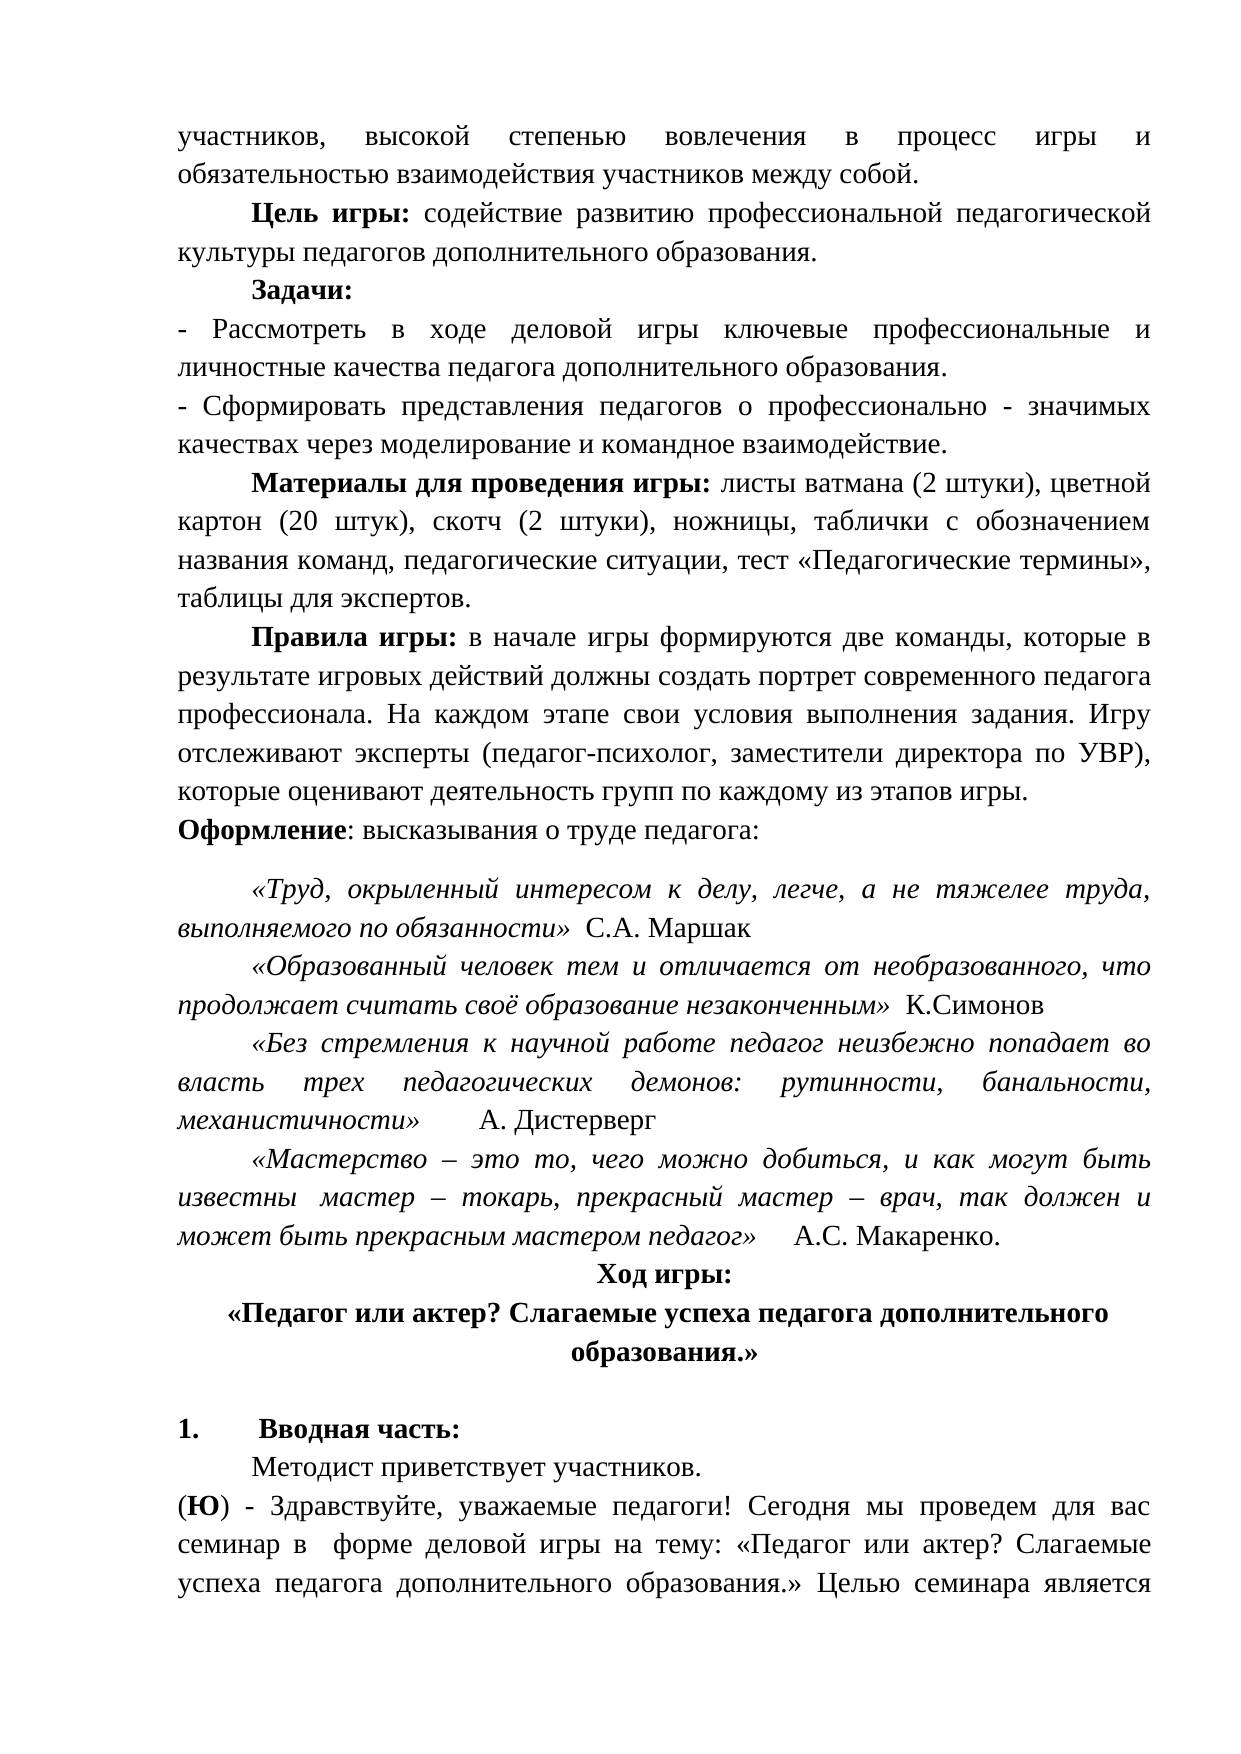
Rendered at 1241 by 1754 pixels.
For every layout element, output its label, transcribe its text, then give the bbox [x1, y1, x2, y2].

text Правила игры: в начале игры формируются две команды, которые в результате игровых действий должны создать портрет современного педагога профессионала. На каждом этапе свои условия выполнения задания. Игру отслеживают эксперты (педагог-психолог, заместители директора по УВР), которые оценивают деятельность групп по каждому из этапов игры. [177, 619, 1152, 807]
text Задачи: [177, 272, 1152, 306]
text «Мастерство – это то, чего можно добиться, и как могут быть известны мастер – токарь, прекрасный мастер – врач, так должен и может быть прекрасным мастером педагог» А.С. Макаренко. [177, 1141, 1152, 1252]
text Оформление: высказывания о труде педагога: [177, 812, 1152, 845]
text «Труд, окрыленный интересом к делу, легче, а не тяжелее труда, выполняемого по обязанности» С.А. Маршак [177, 871, 1152, 943]
text Цель игры: содействие развитию профессиональной педагогической культуры педагогов дополнительного образования. [177, 195, 1152, 267]
text - Сформировать представления педагогов о профессионально - значимых качествах через моделирование и командное взаимодействие. [177, 388, 1152, 460]
text Ход игры: [177, 1257, 1152, 1290]
text «Образованный человек тем и отличается от необразованного, что продолжает считать своё образование незаконченным» К.Симонов [177, 948, 1152, 1020]
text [177, 1488, 1152, 1598]
text - Рассмотреть в ходе деловой игры ключевые профессиональные и личностные качества педагога дополнительного образования. [177, 311, 1152, 383]
text «Без стремления к научной работе педагог неизбежно попадает во власть трех педагогических демонов: рутинности, банальности, механистичности» А. Дистерверг [177, 1025, 1152, 1136]
list Методист приветствует участников. [177, 1449, 1152, 1483]
text Материалы для проведения игры: листы ватмана (2 штуки), цветной картон (20 штук), скотч (2 штуки), ножницы, таблички с обозначением названия команд, педагогические ситуации, тест «Педагогические термины», таблицы для экспертов. [177, 465, 1152, 614]
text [177, 118, 1152, 190]
list Вводная часть: [177, 1411, 1152, 1444]
text «Педагог или актер? Слагаемые успеха педагога дополнительного образования.» [177, 1295, 1152, 1367]
